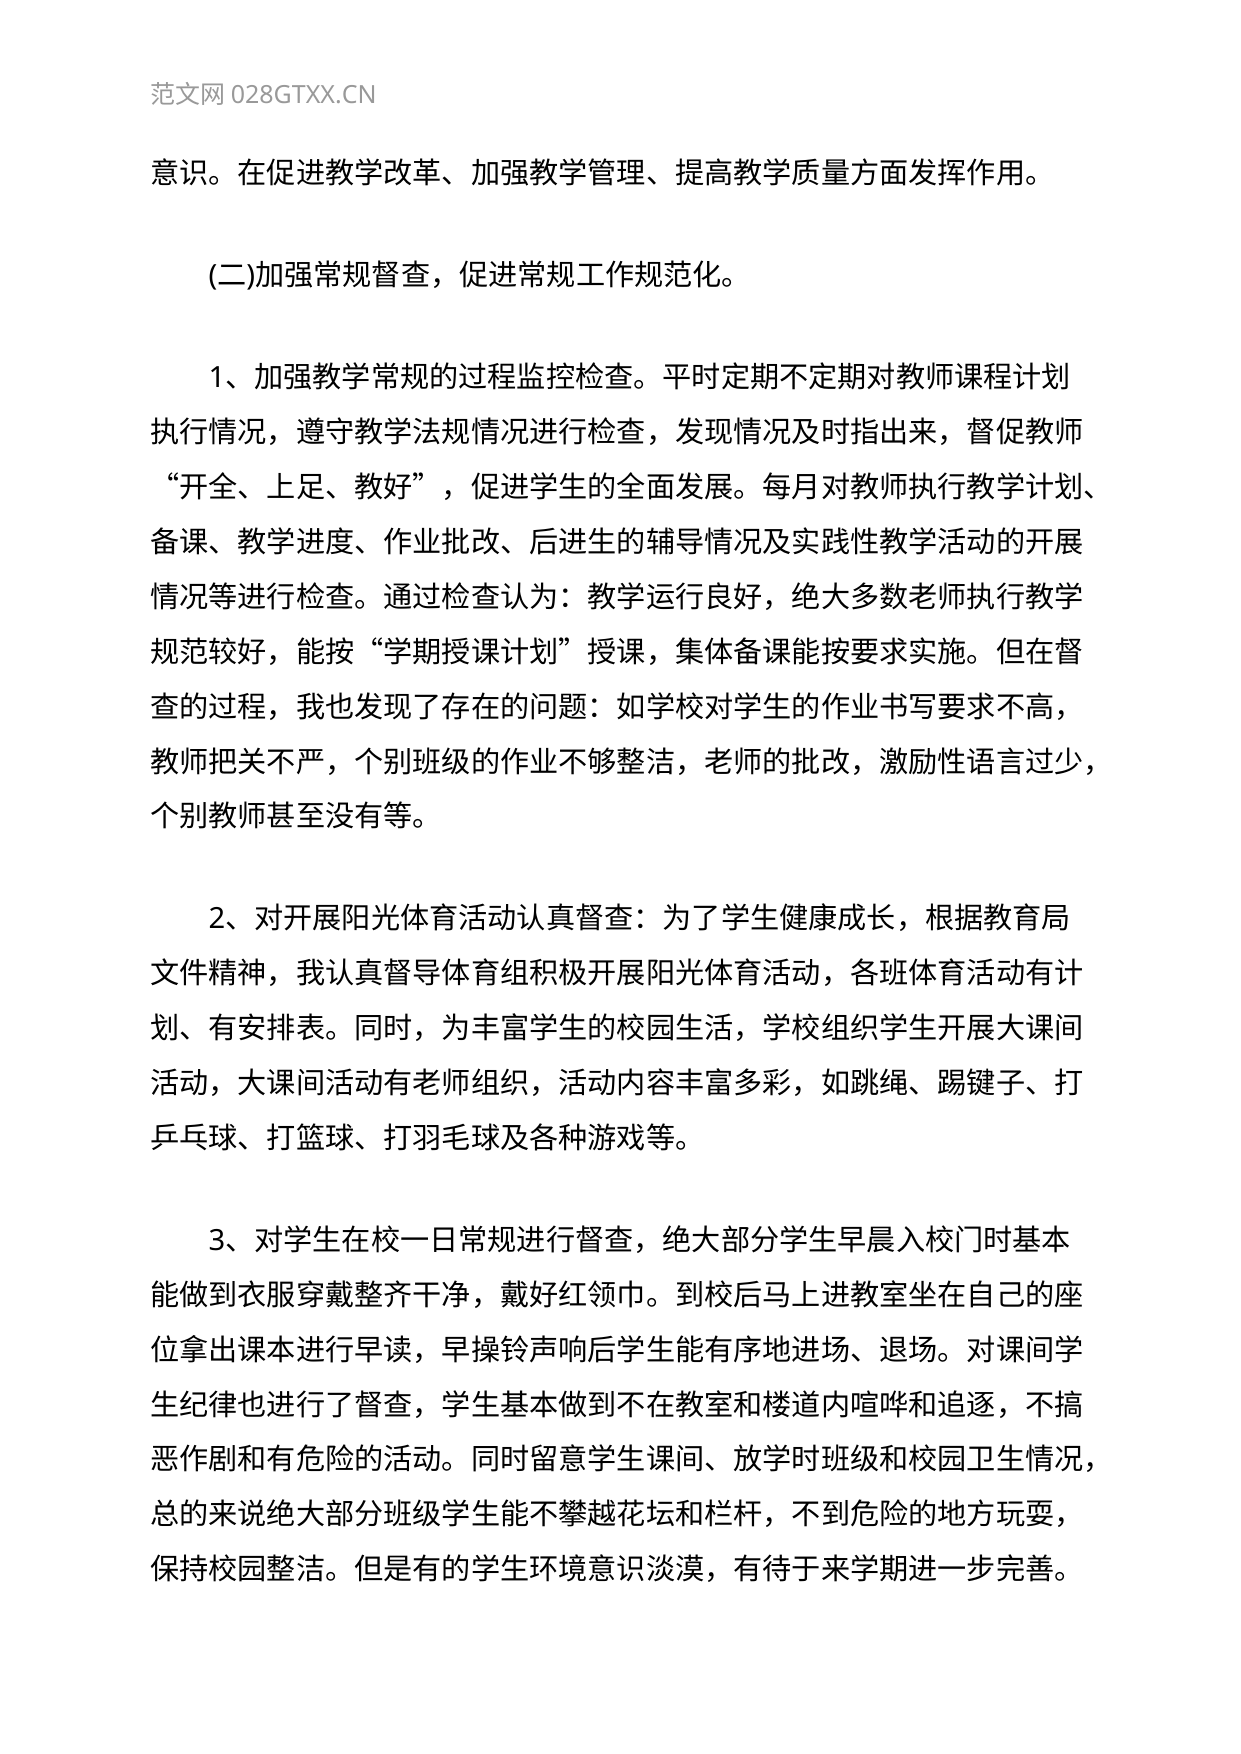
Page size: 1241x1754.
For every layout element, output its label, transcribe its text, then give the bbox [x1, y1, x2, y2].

text 1、加强教学常规的过程监控检查。平时定期不定期对教师课程计划执行情况，遵守教学法规情况进行检查，发现情况及时指出来，督促教师“开全、上足、教好”，促进学生的全面发展。每月对教师执行教学计划、备课、教学进度、作业批改、后进生的辅导情况及实践性教学活动的开展情况等进行检查。通过检查认为：教学运行良好，绝大多数老师执行教学规范较好，能按“学期授课计划”授课，集体备课能按要求实施。但在督查的过程，我也发现了存在的问题：如学校对学生的作业书写要求不高，教师把关不严，个别班级的作业不够整洁，老师的批改，激励性语言过少，个别教师甚至没有等。 [150, 354, 1090, 835]
text 2、对开展阳光体育活动认真督查：为了学生健康成长，根据教育局文件精神，我认真督导体育组积极开展阳光体育活动，各班体育活动有计划、有安排表。同时，为丰富学生的校园生活，学校组织学生开展大课间活动，大课间活动有老师组织，活动内容丰富多彩，如跳绳、踢键子、打乒乓球、打篮球、打羽毛球及各种游戏等。 [150, 895, 1090, 1157]
text (二)加强常规督查，促进常规工作规范化。 [150, 252, 1090, 294]
text 3、对学生在校一日常规进行督查，绝大部分学生早晨入校门时基本能做到衣服穿戴整齐干净，戴好红领巾。到校后马上进教室坐在自己的座位拿出课本进行早读，早操铃声响后学生能有序地进场、退场。对课间学生纪律也进行了督查，学生基本做到不在教室和楼道内喧哗和追逐，不搞恶作剧和有危险的活动。同时留意学生课间、放学时班级和校园卫生情况，总的来说绝大部分班级学生能不攀越花坛和栏杆，不到危险的地方玩耍，保持校园整洁。但是有的学生环境意识淡漠，有待于来学期进一步完善。 [150, 1216, 1090, 1588]
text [150, 150, 1090, 192]
